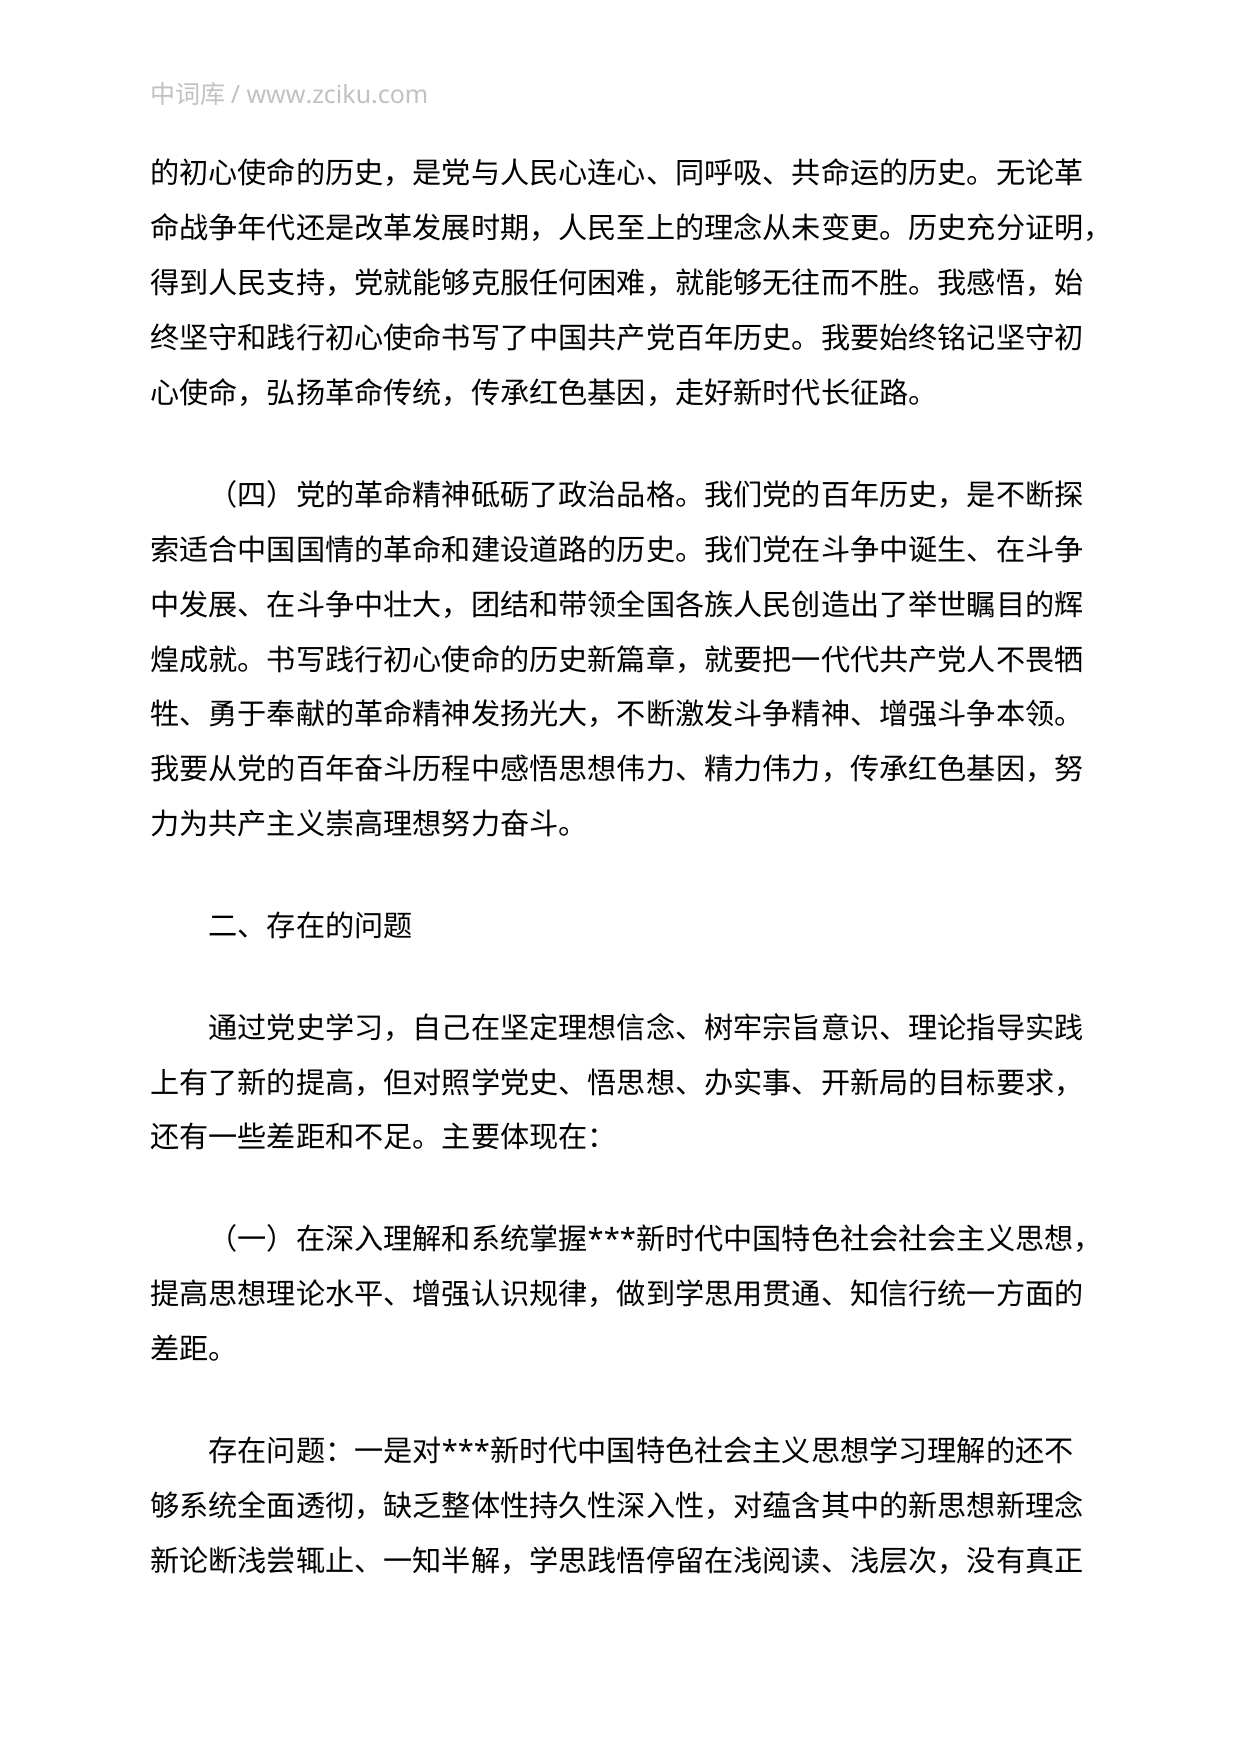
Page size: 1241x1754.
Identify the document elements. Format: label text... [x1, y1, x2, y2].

text （四）党的革命精神砥砺了政治品格。我们党的百年历史，是不断探索适合中国国情的革命和建设道路的历史。我们党在斗争中诞生、在斗争中发展、在斗争中壮大，团结和带领全国各族人民创造出了举世瞩目的辉煌成就。书写践行初心使命的历史新篇章，就要把一代代共产党人不畏牺牲、勇于奉献的革命精神发扬光大，不断激发斗争精神、增强斗争本领。我要从党的百年奋斗历程中感悟思想伟力、精力伟力，传承红色基因，努力为共产主义崇高理想努力奋斗。 [150, 471, 1090, 843]
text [150, 1427, 1090, 1580]
text （一）在深入理解和系统掌握***新时代中国特色社会社会主义思想，提高思想理论水平、增强认识规律，做到学思用贯通、知信行统一方面的差距。 [150, 1216, 1090, 1368]
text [150, 150, 1090, 412]
text 二、存在的问题 [150, 902, 1090, 945]
text 通过党史学习，自己在坚定理想信念、树牢宗旨意识、理论指导实践上有了新的提高，但对照学党史、悟思想、办实事、开新局的目标要求，还有一些差距和不足。主要体现在： [150, 1004, 1090, 1156]
